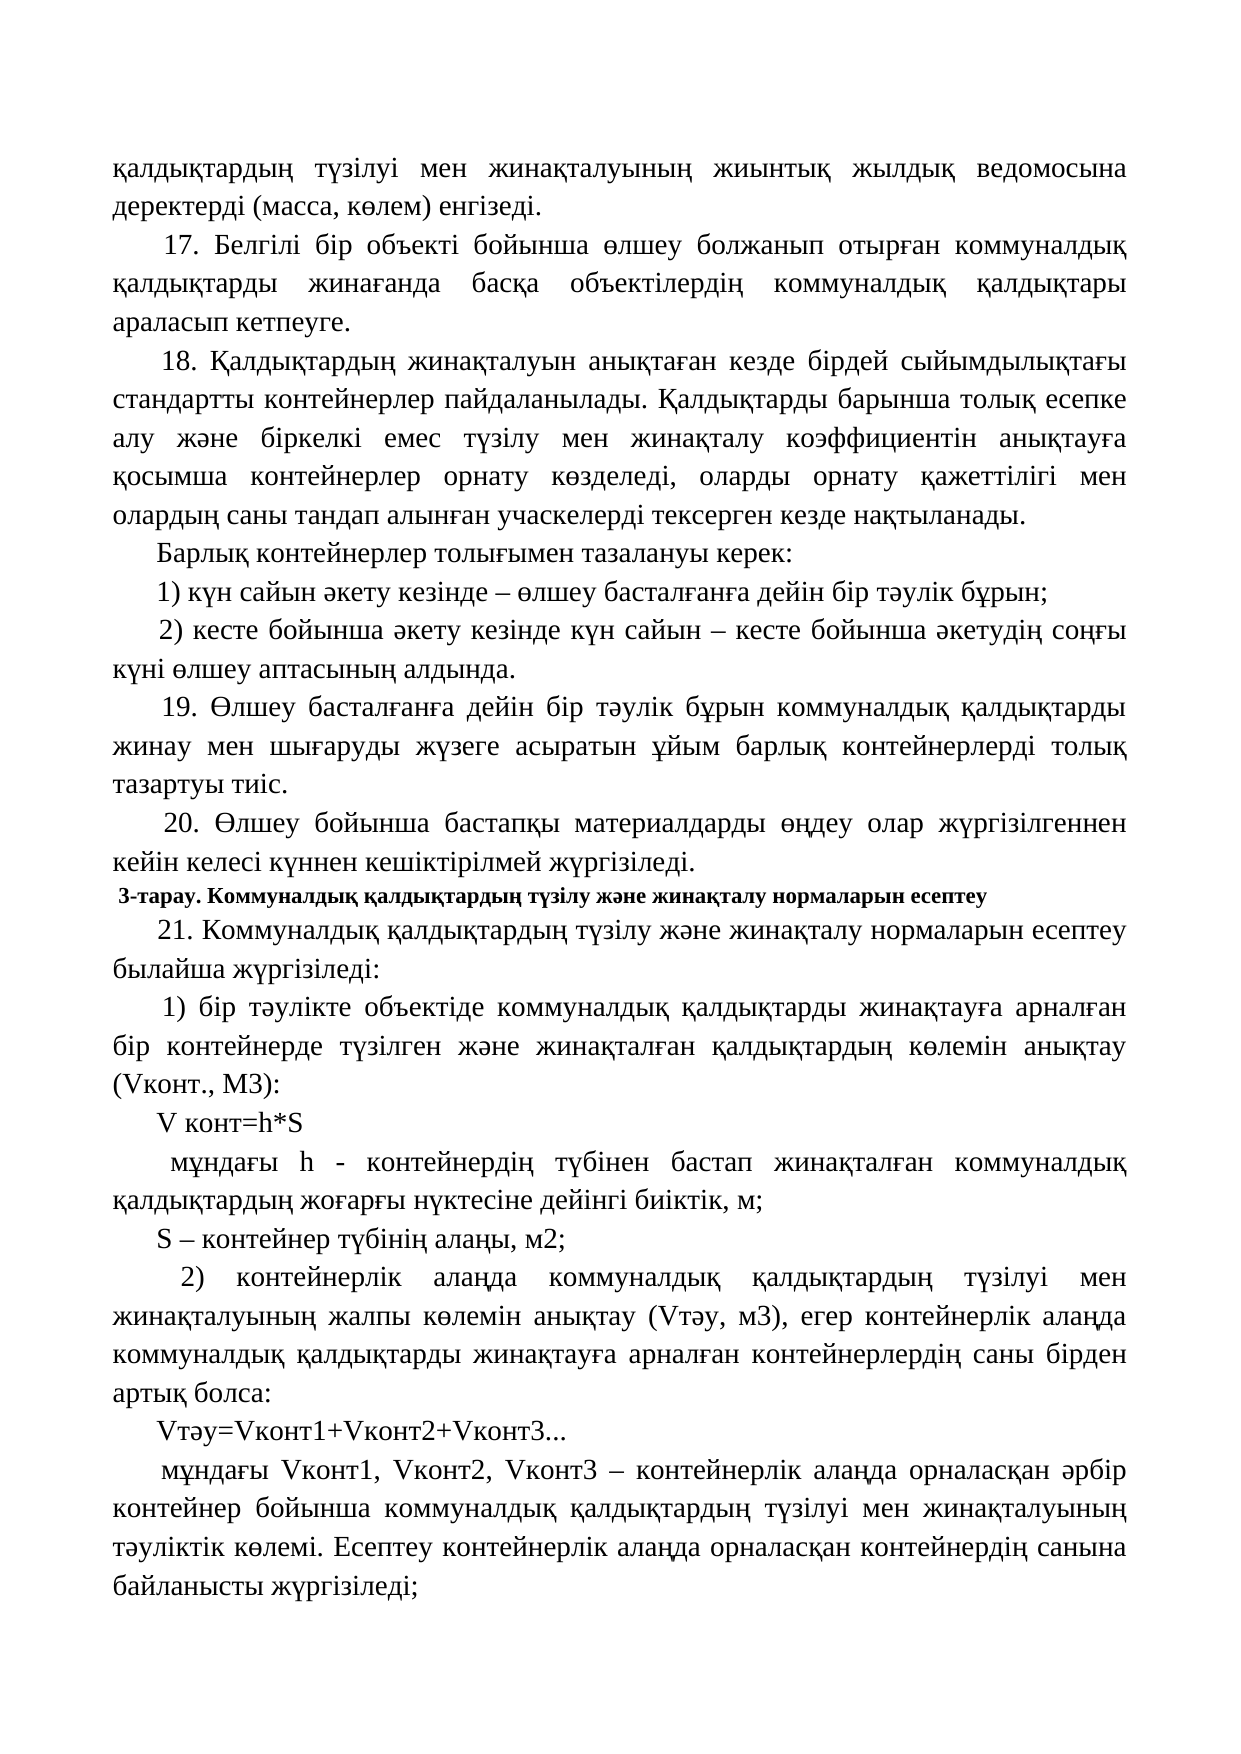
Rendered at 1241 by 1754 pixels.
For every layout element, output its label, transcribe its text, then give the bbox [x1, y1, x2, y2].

text 3-тарау. Коммуналдық қалдықтардың түзілу және жинақталу нормаларын есептеу [112, 882, 1128, 909]
text S – контейнер түбінің алаңы, м2; [112, 1221, 1128, 1254]
text 2) кесте бойынша әкету кезінде күн сайын – кесте бойынша әкетудің соңғы күні өлшеу аптасының алдында. [112, 612, 1128, 684]
text V конт=h*S [112, 1105, 1128, 1139]
text Vтәу=Vконт1+Vконт2+Vконт3... [112, 1413, 1128, 1447]
text 21. Коммуналдық қалдықтардың түзілу және жинақталу нормаларын есептеу былайша жүргізіледі: [112, 912, 1128, 984]
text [112, 150, 1128, 222]
text 1) бір тәулікте объектіде коммуналдық қалдықтарды жинақтауға арналған бір контейнерде түзілген және жинақталған қалдықтардың көлемін анықтау (Vконт., М3): [112, 989, 1128, 1100]
text 19. Өлшеу басталғанға дейін бір тәулік бұрын коммуналдық қалдықтарды жинау мен шығаруды жүзеге асыратын ұйым барлық контейнерлерді толық тазартуы тиіс. [112, 689, 1128, 800]
text 1) күн сайын әкету кезінде – өлшеу басталғанға дейін бір тәулік бұрын; [112, 574, 1128, 607]
text 18. Қалдықтардың жинақталуын анықтаған кезде бірдей сыйымдылықтағы стандартты контейнерлер пайдаланылады. Қалдықтарды барынша толық есепке алу және біркелкі емес түзілу мен жинақталу коэффициентін анықтауға қосымша контейнерлер орнату көзделеді, оларды орнату қажеттілігі мен олардың саны тандап алынған учаскелерді тексерген кезде нақтыланады. [112, 343, 1128, 530]
text 2) контейнерлік алаңда коммуналдық қалдықтардың түзілуі мен жинақталуының жалпы көлемін анықтау (Vтәу, м3), егер контейнерлік алаңда коммуналдық қалдықтарды жинақтауға арналған контейнерлердің саны бірден артық болса: [112, 1259, 1128, 1408]
text мұндағы Vконт1, Vконт2, Vконт3 – контейнерлік алаңда орналасқан әрбір контейнер бойынша коммуналдық қалдықтардың түзілуі мен жинақталуының тәуліктік көлемі. Есептеу контейнерлік алаңда орналасқан контейнердің санына байланысты жүргізіледі; [112, 1452, 1128, 1601]
text мұндағы һ - контейнердің түбінен бастап жинақталған коммуналдық қалдықтардың жоғарғы нүктесіне дейінгі биіктік, м; [112, 1144, 1128, 1216]
text 20. Өлшеу бойынша бастапқы материалдарды өңдеу олар жүргізілгеннен кейін келесі күннен кешіктірілмей жүргізіледі. [112, 805, 1128, 877]
text 17. Белгілі бір объекті бойынша өлшеу болжанып отырған коммуналдық қалдықтарды жинағанда басқа объектілердің коммуналдық қалдықтары араласып кетпеуге. [112, 227, 1128, 338]
text Барлық контейнерлер толығымен тазалануы керек: [112, 535, 1128, 569]
